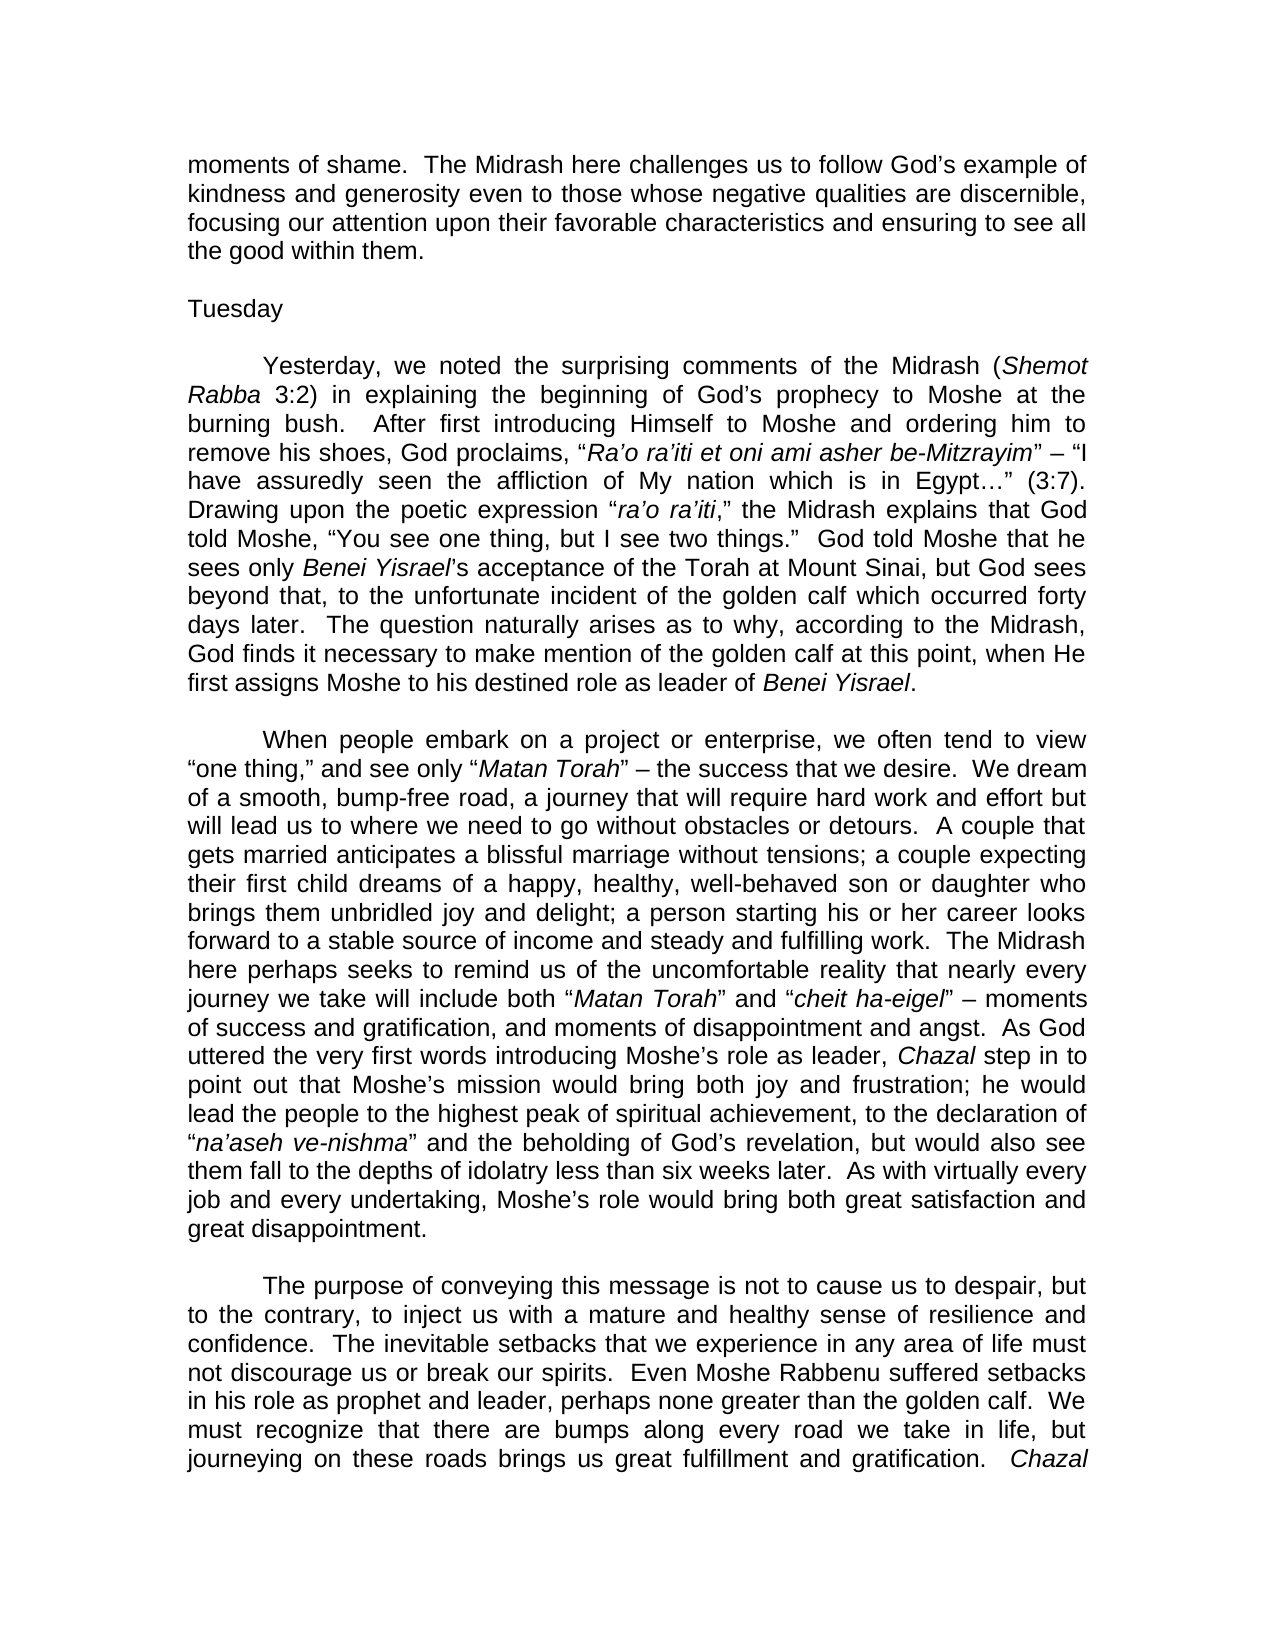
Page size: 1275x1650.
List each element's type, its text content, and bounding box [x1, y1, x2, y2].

text Tuesday [187, 294, 1088, 322]
text Yesterday, we noted the surprising comments of the Midrash (Shemot Rabba 3:2) in explaining the beginning of God’s prophecy to Moshe at the burning bush. After first introducing Himself to Moshe and ordering him to remove his shoes, God proclaims, “Ra’o ra’iti et oni ami asher be-Mitzrayim” – “I have assuredly seen the affliction of My nation which is in Egypt…” (3:7). Drawing upon the poetic expression “ra’o ra’iti,” the Midrash explains that God told Moshe, “You see one thing, but I see two things.” God told Moshe that he sees only Benei Yisrael’s acceptance of the Torah at Mount Sinai, but God sees beyond that, to the unfortunate incident of the golden calf which occurred forty days later. The question naturally arises as to why, according to the Midrash, God finds it necessary to make mention of the golden calf at this point, when He first assigns Moshe to his destined role as leader of Benei Yisrael. [187, 351, 1088, 696]
text When people embark on a project or enterprise, we often tend to view “one thing,” and see only “Matan Torah” – the success that we desire. We dream of a smooth, bump-free road, a journey that will require hard work and effort but will lead us to where we need to go without obstacles or detours. A couple that gets married anticipates a blissful marriage without tensions; a couple expecting their first child dreams of a happy, healthy, well-behaved son or daughter who brings them unbridled joy and delight; a person starting his or her career looks forward to a stable source of income and steady and fulfilling work. The Midrash here perhaps seeks to remind us of the uncomfortable reality that nearly every journey we take will include both “Matan Torah” and “cheit ha-eigel” – moments of success and gratification, and moments of disappointment and angst. As God uttered the very first words introducing Moshe’s role as leader, Chazal step in to point out that Moshe’s mission would bring both joy and frustration; he would lead the people to the highest peak of spiritual achievement, to the declaration of “na’aseh ve-nishma” and the beholding of God’s revelation, but would also see them fall to the depths of idolatry less than six weeks later. As with virtually every job and every undertaking, Moshe’s role would bring both great satisfaction and great disappointment. [187, 725, 1088, 1242]
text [187, 1271, 1088, 1472]
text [187, 150, 1088, 265]
